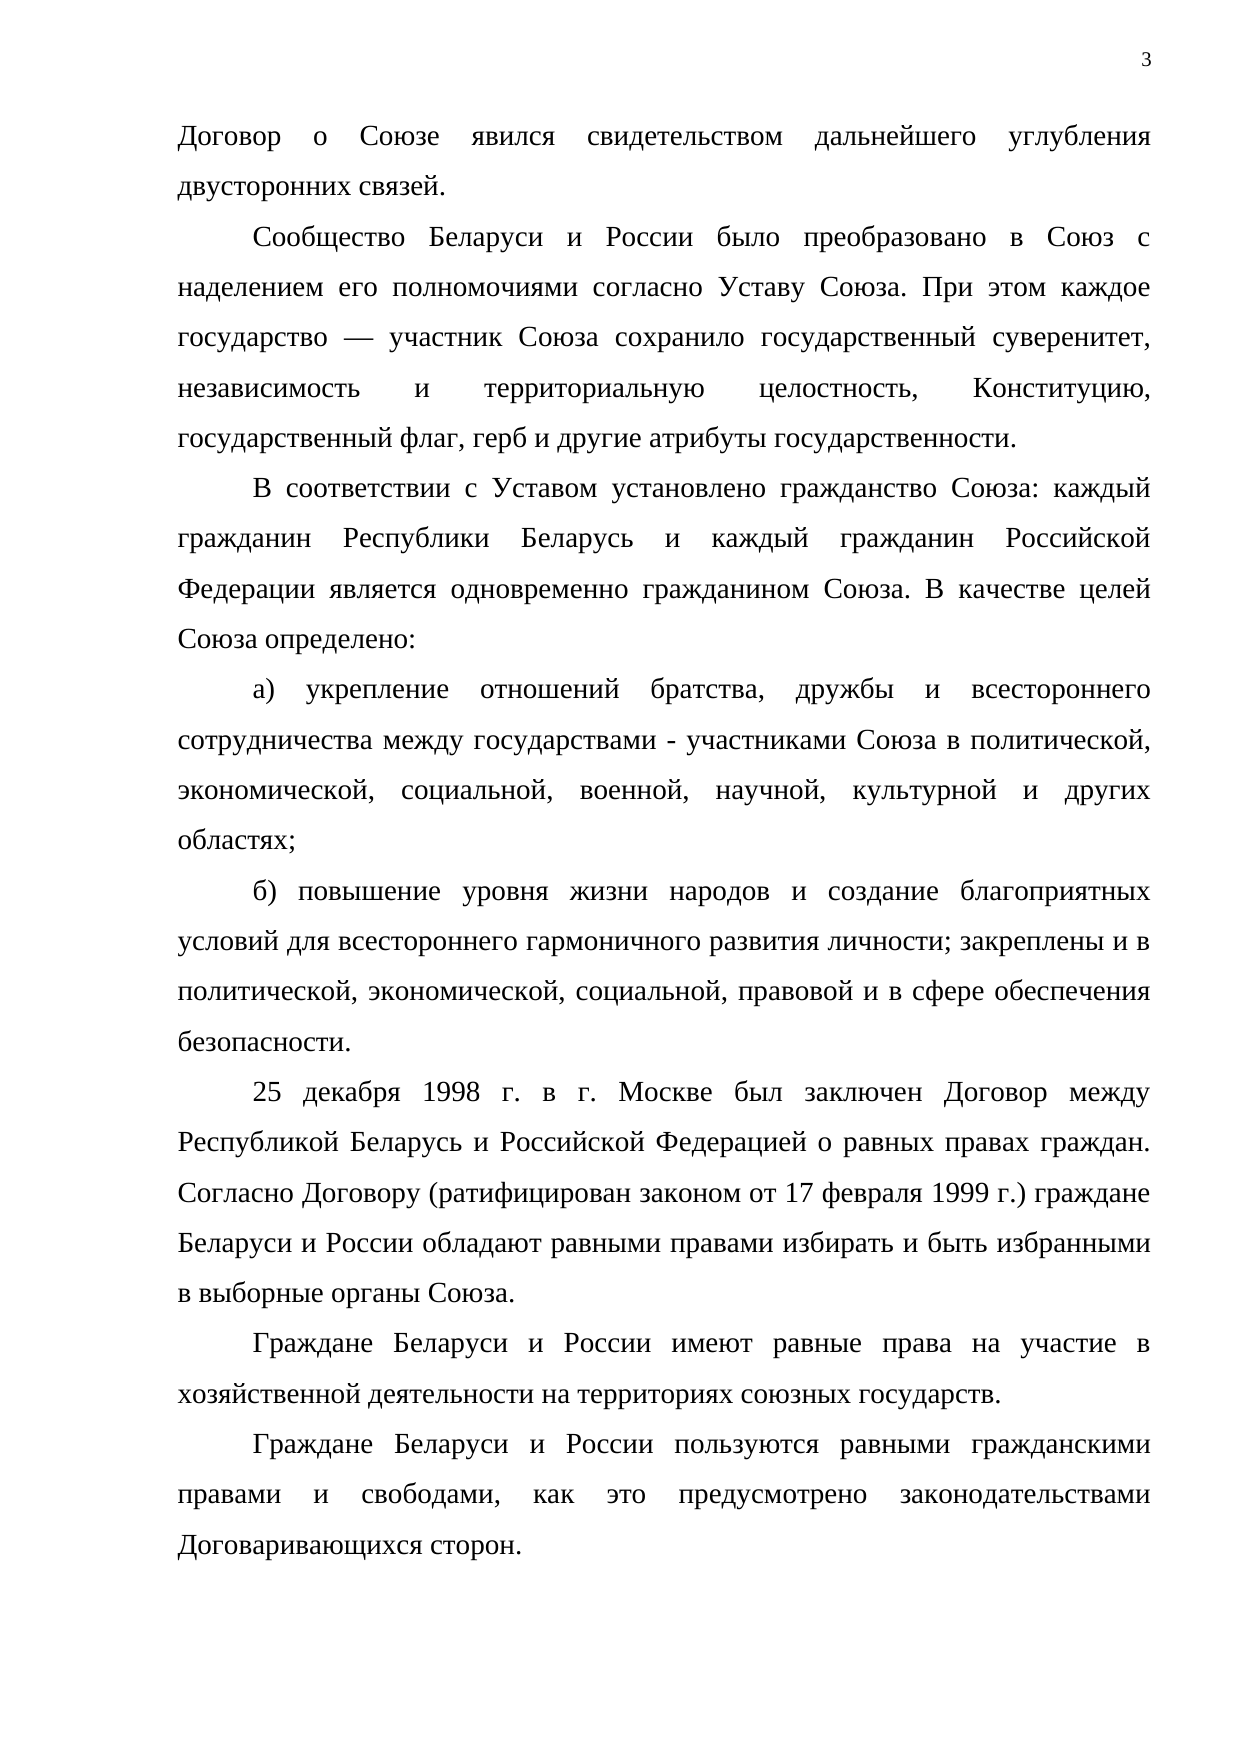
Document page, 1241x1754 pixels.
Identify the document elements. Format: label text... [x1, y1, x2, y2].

text Сообщество Беларуси и России было преобразовано в Союз с наделением его полномочиями согласно Уставу Союза. При этом каждое государство — участник Союза сохранило государственный суверенитет, независимость и территориальную целостность, Конституцию, государственный флаг, герб и другие атрибуты государственности. [177, 219, 1152, 453]
text Граждане Беларуси и России пользуются равными гражданскими правами и свободами, как это предусмотрено законодательствами Договаривающихся сторон. [177, 1426, 1152, 1560]
text 25 декабря . в г. Москве был заключен Договор между Республикой Беларусь и Российской Федерацией о равных правах граждан. Согласно Договору (ратифицирован законом от 17 февраля .) граждане Беларуси и России обладают равными правами избирать и быть избранными в выборные органы Союза. [177, 1074, 1152, 1309]
text а) укрепление отношений братства, дружбы и всестороннего сотрудничества между государствами - участниками Союза в политической, экономической, социальной, военной, научной, культурной и других областях; [177, 672, 1152, 856]
text Граждане Беларуси и России имеют равные права на участие в хозяйственной деятельности на территориях союзных государств. [177, 1326, 1152, 1409]
text В соответствии с Уставом установлено гражданство Союза: каждый гражданин Республики Беларусь и каждый гражданин Российской Федерации является одновременно гражданином Союза. В качестве целей Союза определено: [177, 470, 1152, 655]
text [177, 118, 1152, 202]
text б) повышение уровня жизни народов и создание благоприятных условий для всестороннего гармоничного развития личности; закреплены и в политической, экономической, социальной, правовой и в сфере обеспечения безопасности. [177, 873, 1152, 1057]
